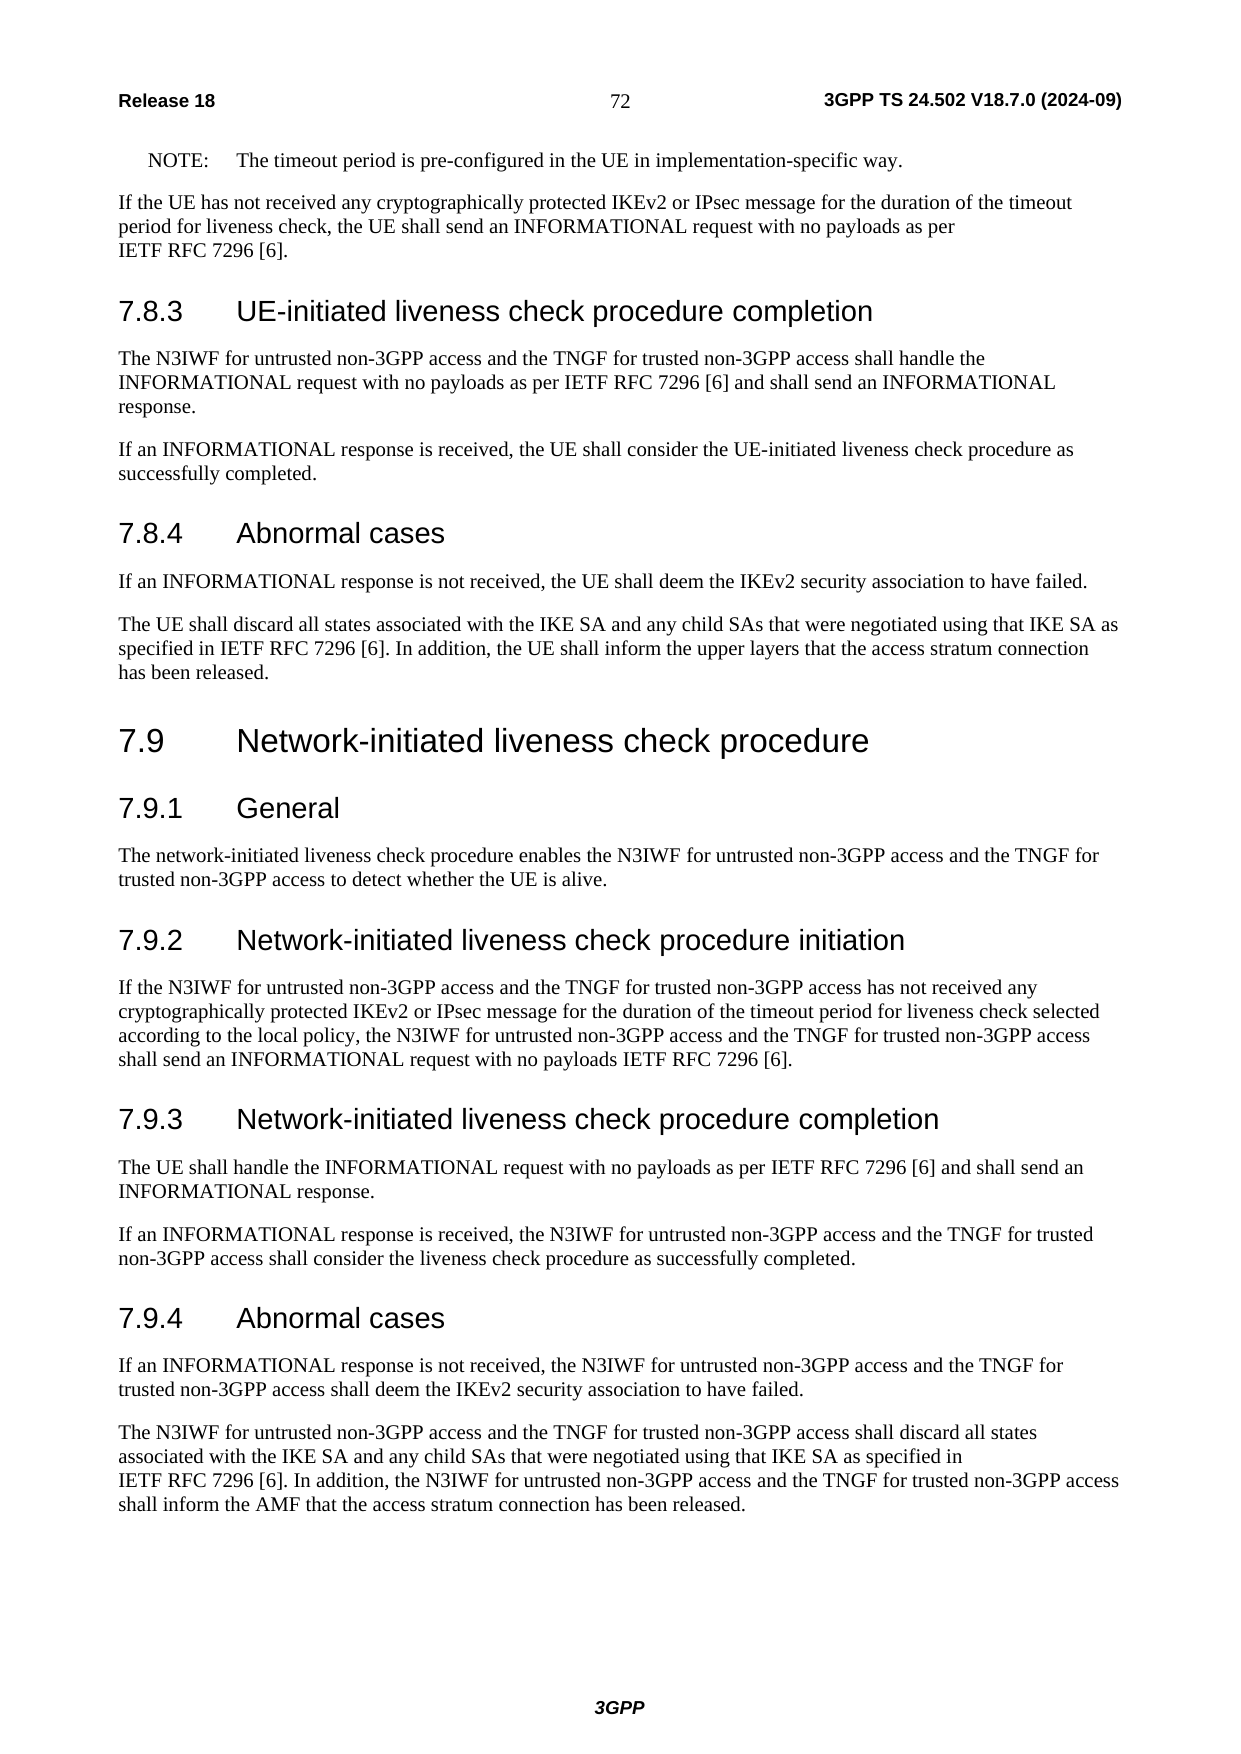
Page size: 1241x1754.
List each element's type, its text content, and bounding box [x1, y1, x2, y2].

text The UE shall handle the INFORMATIONAL request with no payloads as per IETF RFC 7296 [6] and shall send an INFORMATIONAL response. [118, 1154, 1122, 1203]
text If the N3IWF for untrusted non-3GPP access and the TNGF for trusted non-3GPP access has not received any cryptographically protected IKEv2 or IPsec message for the duration of the timeout period for liveness check selected according to the local policy, the N3IWF for untrusted non-3GPP access and the TNGF for trusted non-3GPP access shall send an INFORMATIONAL request with no payloads IETF RFC 7296 [6]. [118, 975, 1122, 1071]
text NOTE: The timeout period is pre-configured in the UE in implementation-specific way. [148, 147, 1122, 172]
text The N3IWF for untrusted non-3GPP access and the TNGF for trusted non-3GPP access shall handle the INFORMATIONAL request with no payloads as per IETF RFC 7296 [6] and shall send an INFORMATIONAL response. [118, 346, 1122, 418]
subtitle 7.9.2 Network-initiated liveness check procedure initiation [118, 922, 1122, 956]
subtitle 7.9.3 Network-initiated liveness check procedure completion [118, 1102, 1122, 1136]
text If the UE has not received any cryptographically protected IKEv2 or IPsec message for the duration of the timeout period for liveness check, the UE shall send an INFORMATIONAL request with no payloads as per IETF RFC 7296 [6]. [118, 190, 1122, 262]
text The UE shall discard all states associated with the IKE SA and any child SAs that were negotiated using that IKE SA as specified in IETF RFC 7296 [6]. In addition, the UE shall inform the upper layers that the access stratum connection has been released. [118, 611, 1122, 684]
text If an INFORMATIONAL response is received, the UE shall consider the UE-initiated liveness check procedure as successfully completed. [118, 437, 1122, 485]
subtitle 7.9.1 General [118, 791, 1122, 824]
text The network-initiated liveness check procedure enables the N3IWF for untrusted non-3GPP access and the TNGF for trusted non-3GPP access to detect whether the UE is alive. [118, 843, 1122, 891]
text If an INFORMATIONAL response is received, the N3IWF for untrusted non-3GPP access and the TNGF for trusted non-3GPP access shall consider the liveness check procedure as successfully completed. [118, 1221, 1122, 1269]
subtitle 7.9 Network-initiated liveness check procedure [118, 721, 1122, 759]
subtitle 7.8.4 Abnormal cases [118, 516, 1122, 550]
text If an INFORMATIONAL response is not received, the N3IWF for untrusted non-3GPP access and the TNGF for trusted non-3GPP access shall deem the IKEv2 security association to have failed. [118, 1353, 1122, 1401]
text If an INFORMATIONAL response is not received, the UE shall deem the IKEv2 security association to have failed. [118, 569, 1122, 593]
subtitle 7.9.4 Abnormal cases [118, 1301, 1122, 1334]
text The N3IWF for untrusted non-3GPP access and the TNGF for trusted non-3GPP access shall discard all states associated with the IKE SA and any child SAs that were negotiated using that IKE SA as specified in IETF RFC 7296 [6]. In addition, the N3IWF for untrusted non-3GPP access and the TNGF for trusted non-3GPP access shall inform the AMF that the access stratum connection has been released. [118, 1420, 1122, 1516]
subtitle 7.8.3 UE-initiated liveness check procedure completion [118, 294, 1122, 327]
